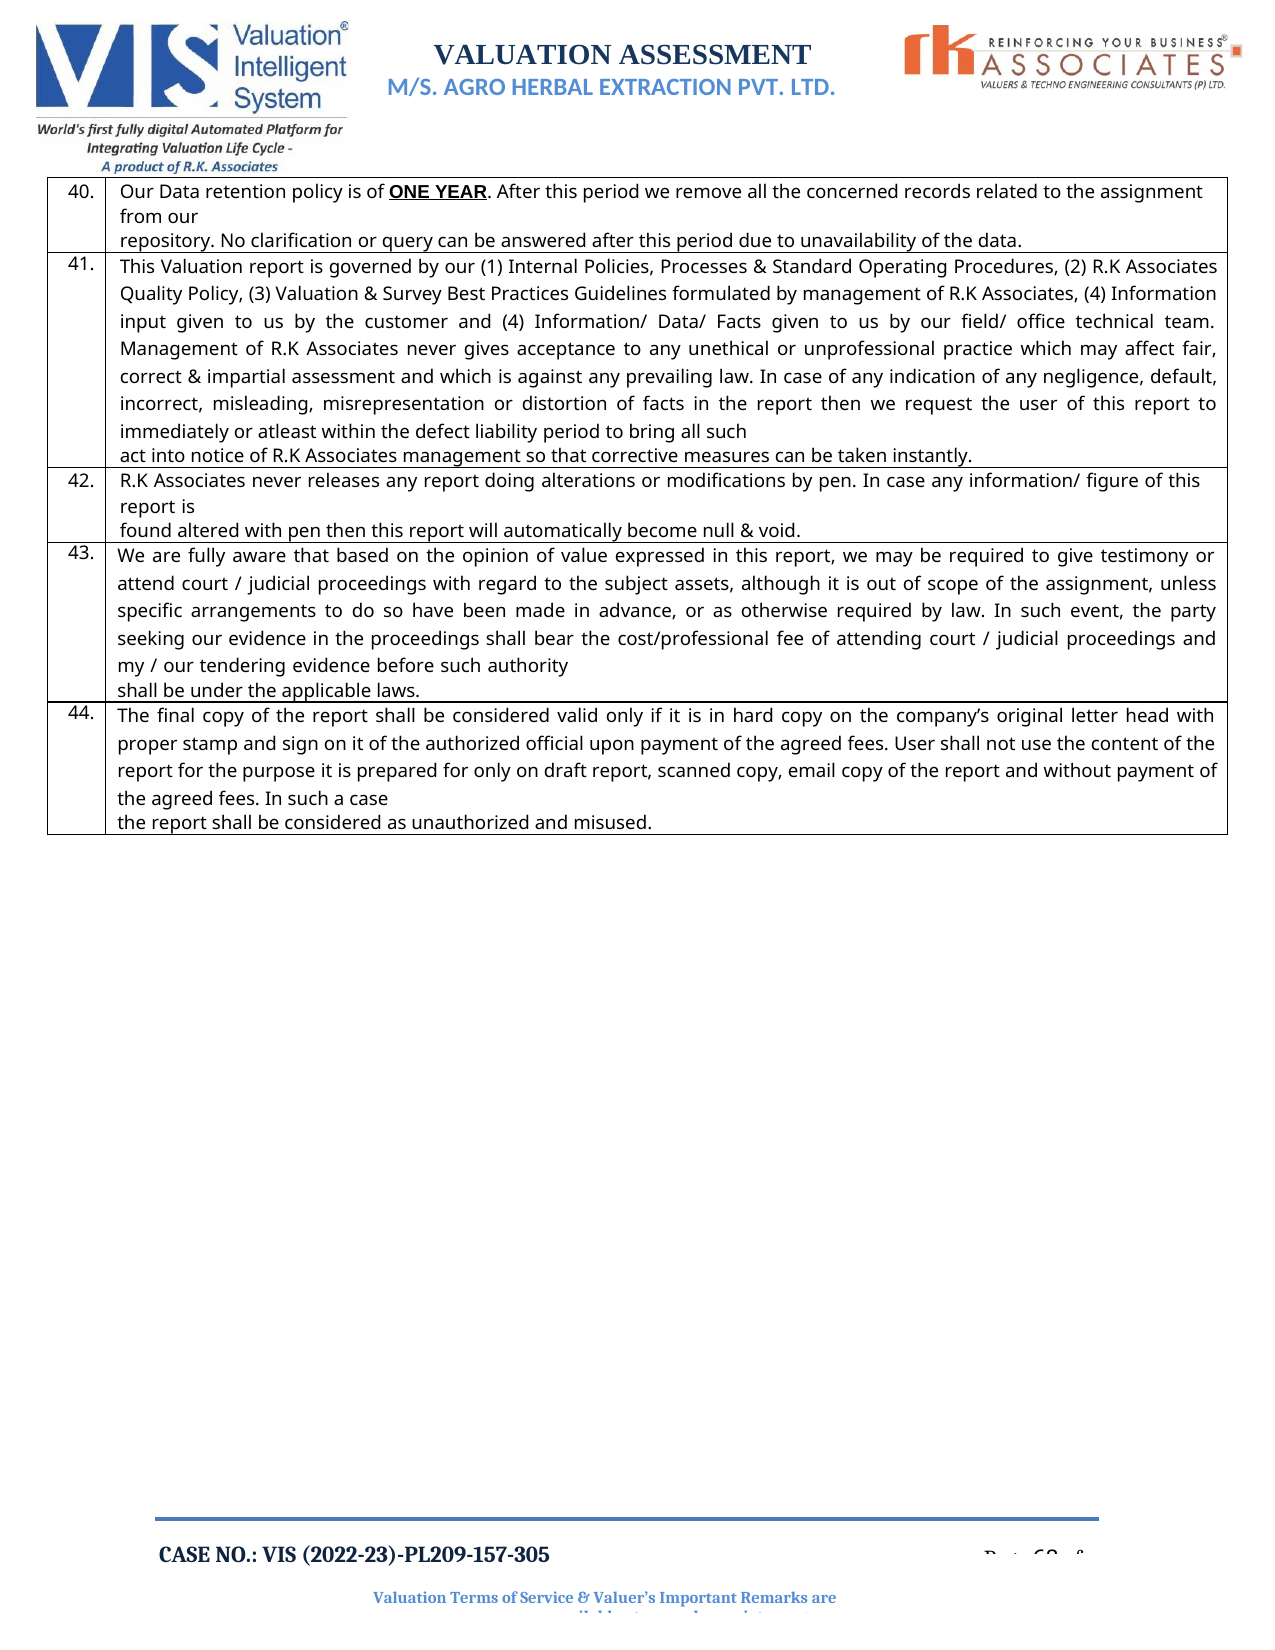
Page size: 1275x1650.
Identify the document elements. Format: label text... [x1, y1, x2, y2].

table_cell 43. [48, 543, 105, 701]
table_header Our Data retention policy is of ONE YEAR. After this period we remove all the concerned records related to the assignment from our repository. No clarification or query can be answered after this period due to unavailability of the data. [106, 178, 1227, 252]
table_cell 41. [48, 253, 105, 467]
table_cell This Valuation report is governed by our (1) Internal Policies, Processes & Standard Operating Procedures, (2) R.K Associates Quality Policy, (3) Valuation & Survey Best Practices Guidelines formulated by management of R.K Associates, (4) Information input given to us by the customer and (4) Information/ Data/ Facts given to us by our field/ office technical team. Management of R.K Associates never gives acceptance to any unethical or unprofessional practice which may affect fair, correct & impartial assessment and which is against any prevailing law. In case of any indication of any negligence, default, incorrect, misleading, misrepresentation or distortion of facts in the report then we request the user of this report to immediately or atleast within the defect liability period to bring all such act into notice of R.K Associates management so that corrective measures can be taken instantly. [106, 253, 1227, 467]
picture [904, 25, 1243, 90]
picture [36, 21, 349, 174]
table_cell 42. [48, 468, 105, 542]
table_header 40. [48, 178, 105, 252]
table_cell R.K Associates never releases any report doing alterations or modifications by pen. In case any information/ figure of this report is found altered with pen then this report will automatically become null & void. [106, 468, 1227, 542]
table_cell 44. [48, 703, 105, 834]
table_cell We are fully aware that based on the opinion of value expressed in this report, we may be required to give testimony or attend court / judicial proceedings with regard to the subject assets, although it is out of scope of the assignment, unless specific arrangements to do so have been made in advance, or as otherwise required by law. In such event, the party seeking our evidence in the proceedings shall bear the cost/professional fee of attending court / judicial proceedings and my / our tendering evidence before such authority shall be under the applicable laws. [106, 543, 1227, 701]
table_cell The final copy of the report shall be considered valid only if it is in hard copy on the company’s original letter head with proper stamp and sign on it of the authorized official upon payment of the agreed fees. User shall not use the content of the report for the purpose it is prepared for only on draft report, scanned copy, email copy of the report and without payment of the agreed fees. In such a case the report shall be considered as unauthorized and misused. [106, 703, 1227, 834]
